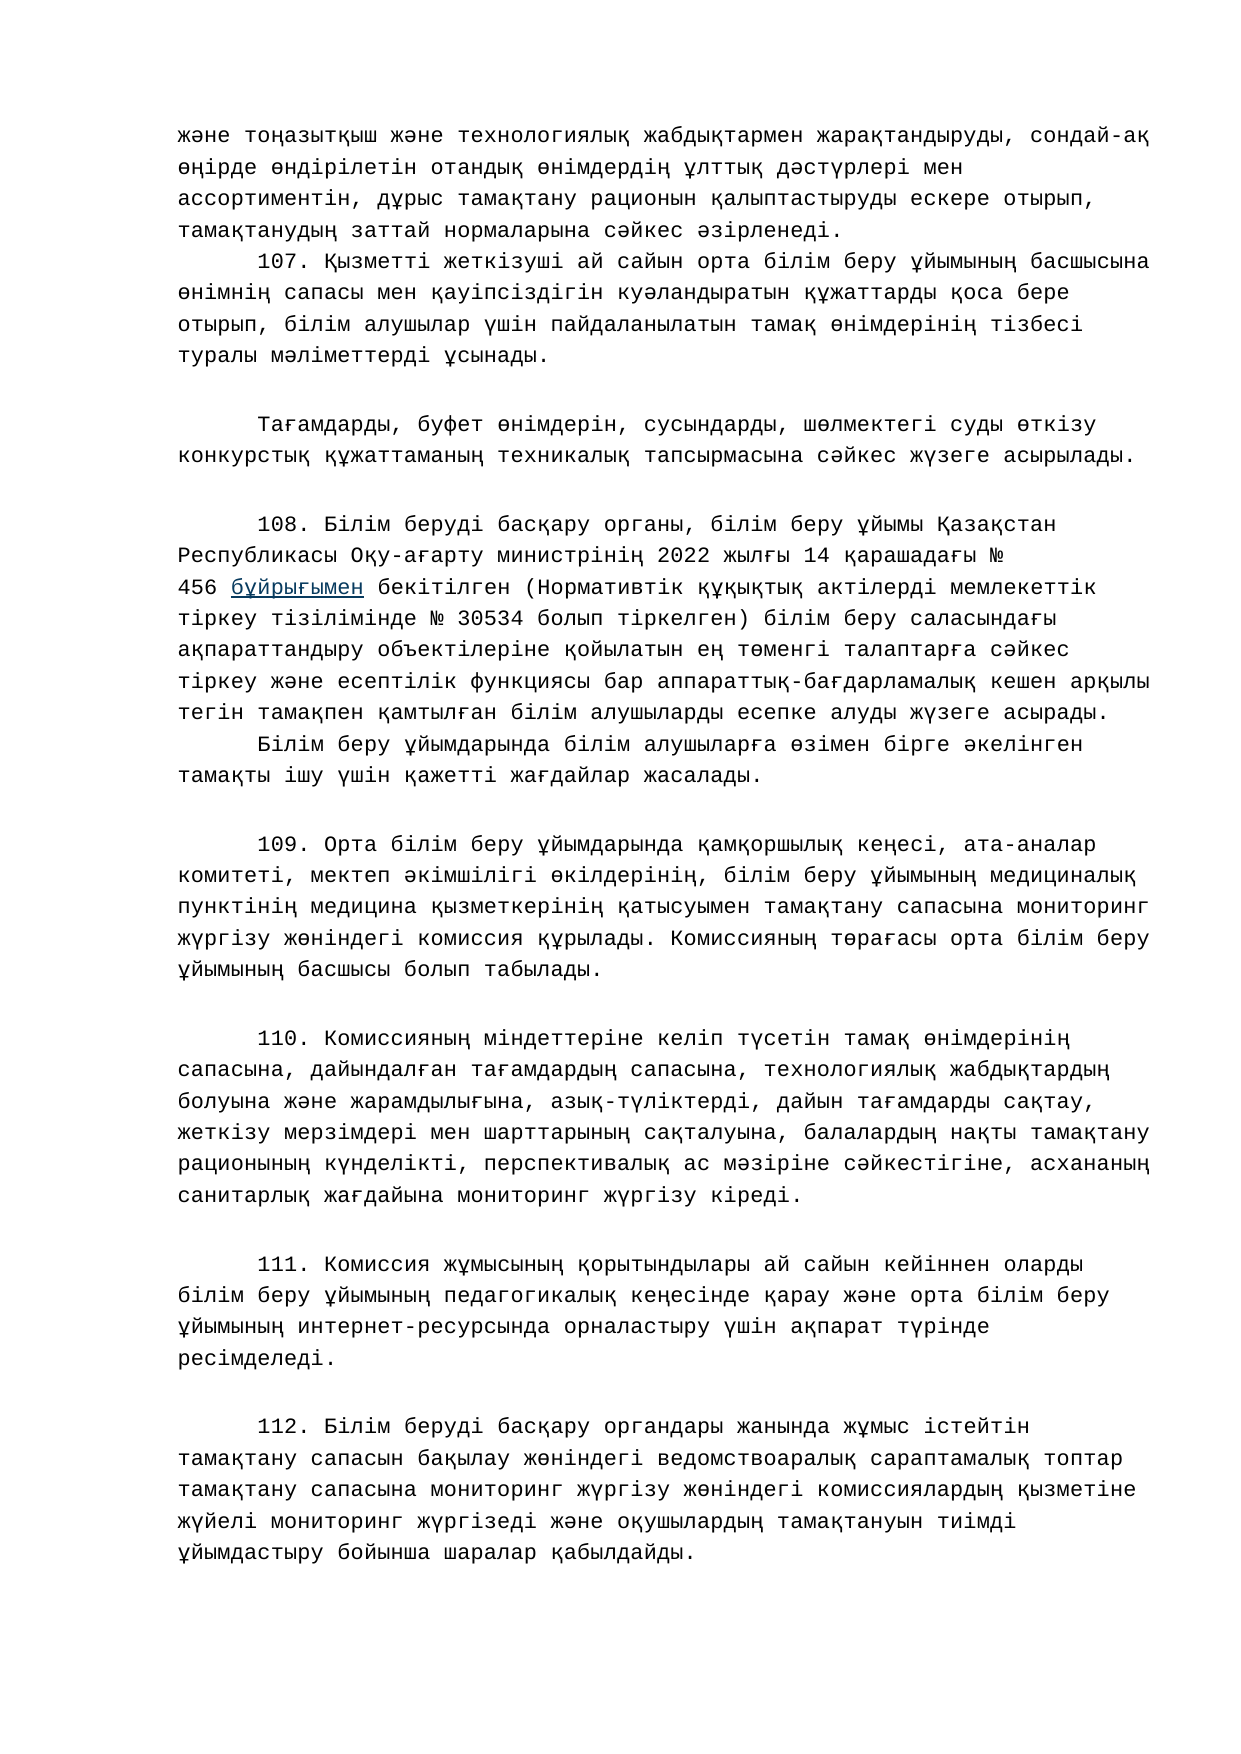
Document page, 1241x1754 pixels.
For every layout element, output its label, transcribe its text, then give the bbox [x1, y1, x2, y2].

text Білім беру ұйымдарында білім алушыларға өзімен бірге әкелінген тамақты ішу үшін қажетті жағдайлар жасалады. [177, 726, 1152, 789]
text 111. Комиссия жұмысының қорытындылары ай сайын кейіннен оларды білім беру ұйымының педагогикалық кеңесінде қарау және орта білім беру ұйымының интернет-ресурсында орналастыру үшін ақпарат түрінде ресімделеді. [177, 1246, 1152, 1372]
text 112. Білім беруді басқару органдары жанында жұмыс істейтін тамақтану сапасын бақылау жөніндегі ведомствоаралық сараптамалық топтар тамақтану сапасына мониторинг жүргізу жөніндегі комиссиялардың қызметіне жүйелі мониторинг жүргізеді және оқушылардың тамақтануын тиімді ұйымдастыру бойынша шаралар қабылдайды. [177, 1409, 1152, 1566]
text 109. Орта білім беру ұйымдарында қамқоршылық кеңесі, ата-аналар комитеті, мектеп әкімшілігі өкілдерінің, білім беру ұйымының медициналық пунктінің медицина қызметкерінің қатысуымен тамақтану сапасына мониторинг жүргізу жөніндегі комиссия құрылады. Комиссияның төрағасы орта білім беру ұйымының басшысы болып табылады. [177, 826, 1152, 983]
text 107. Қызметті жеткізуші ай сайын орта білім беру ұйымының басшысына өнімнің сапасы мен қауіпсіздігін куәландыратын құжаттарды қоса бере отырып, білім алушылар үшін пайдаланылатын тамақ өнімдерінің тізбесі туралы мәліметтерді ұсынады. [177, 243, 1152, 369]
text 110. Комиссияның міндеттеріне келіп түсетін тамақ өнімдерінің сапасына, дайындалған тағамдардың сапасына, технологиялық жабдықтардың болуына және жарамдылығына, азық-түліктерді, дайын тағамдарды сақтау, жеткізу мерзімдері мен шарттарының сақталуына, балалардың нақты тамақтану рационының күнделікті, перспективалық ас мәзіріне сәйкестігіне, асхананың санитарлық жағдайына мониторинг жүргізу кіреді. [177, 1021, 1152, 1209]
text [177, 118, 1152, 243]
text 108. Білім беруді басқару органы, білім беру ұйымы Қазақстан Республикасы Оқу-ағарту министрінің 2022 жылғы 14 қарашадағы № 456 бұйрығымен бекітілген (Нормативтік құқықтық актілерді мемлекеттік тіркеу тізілімінде № 30534 болып тіркелген) білім беру саласындағы ақпараттандыру объектілеріне қойылатын ең төменгі талаптарға сәйкес тіркеу және есептілік функциясы бар аппараттық-бағдарламалық кешен арқылы тегін тамақпен қамтылған білім алушыларды есепке алуды жүзеге асырады. [177, 507, 1152, 726]
text Тағамдарды, буфет өнімдерін, сусындарды, шөлмектегі суды өткізу конкурстық құжаттаманың техникалық тапсырмасына сәйкес жүзеге асырылады. [177, 406, 1152, 469]
